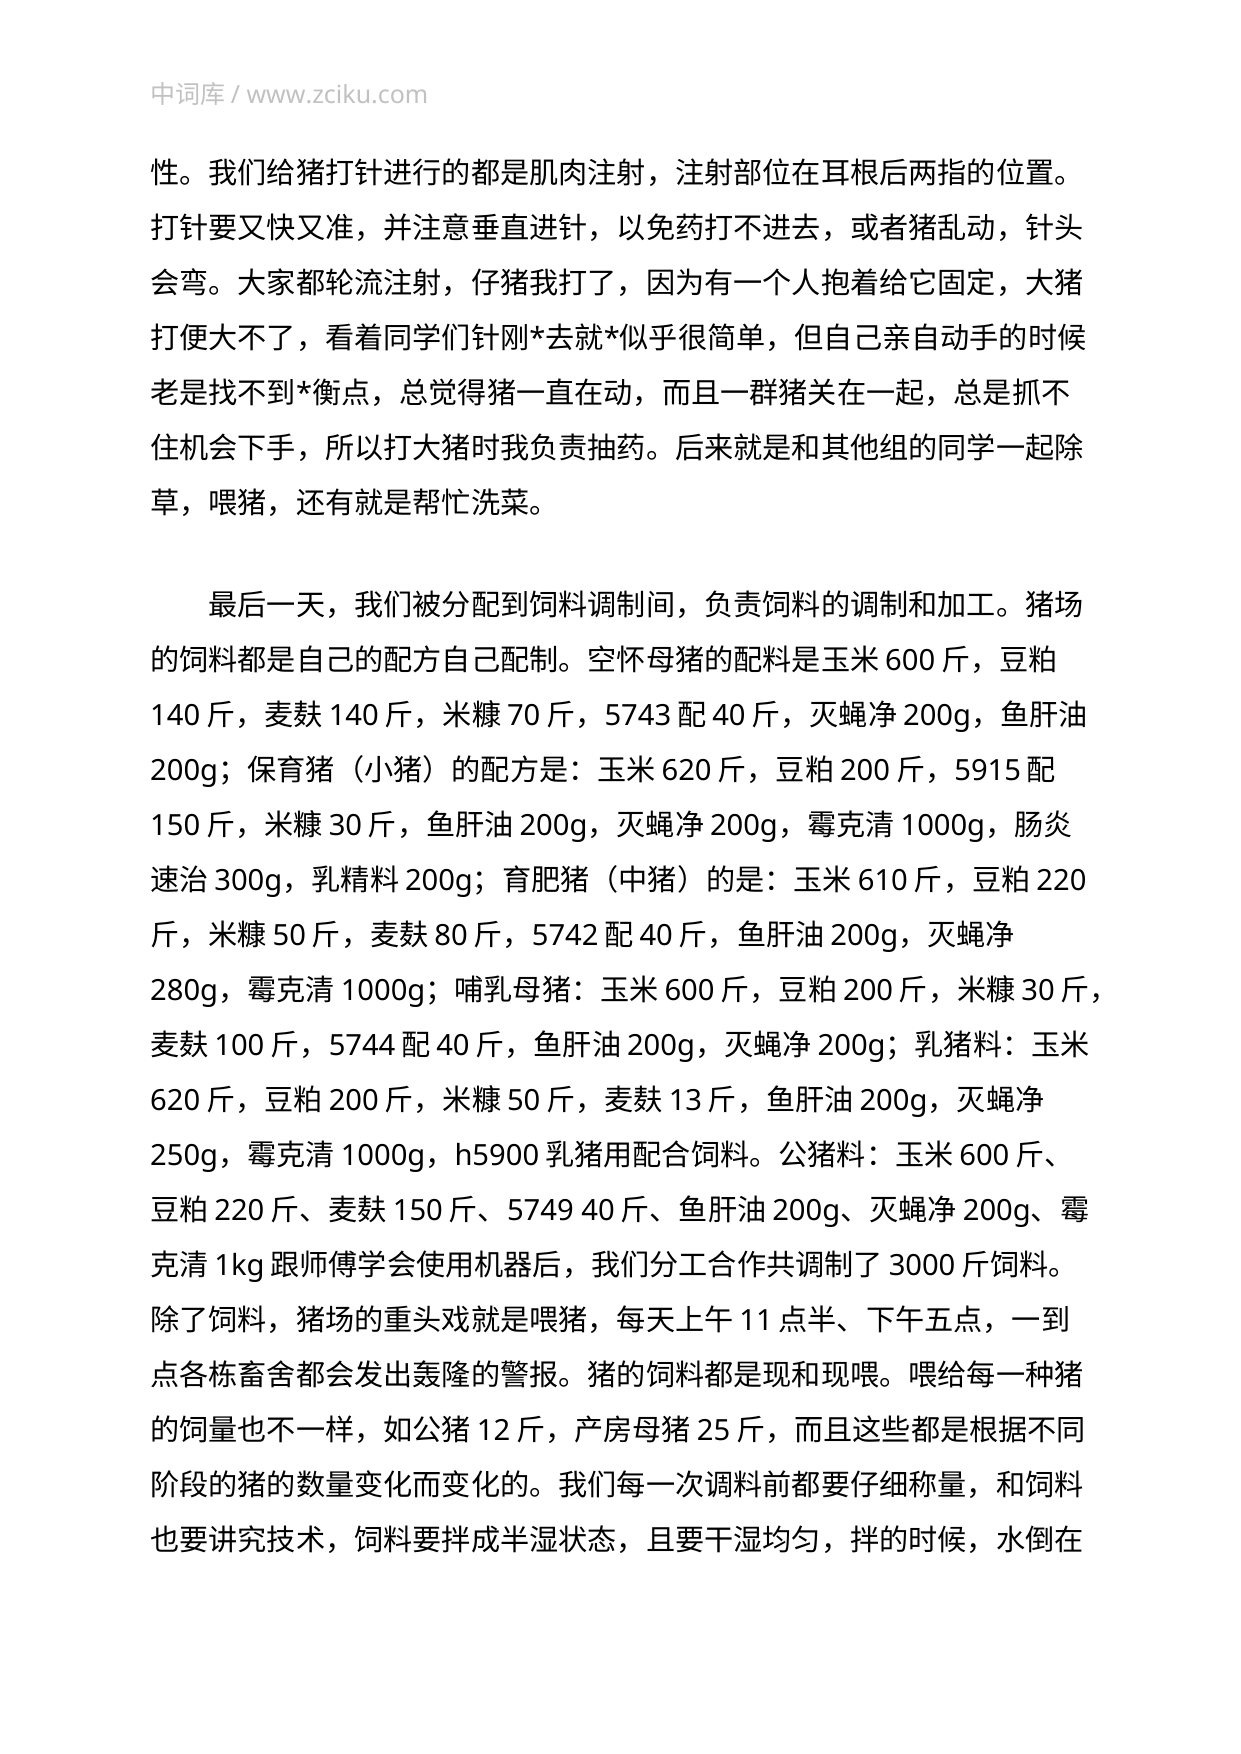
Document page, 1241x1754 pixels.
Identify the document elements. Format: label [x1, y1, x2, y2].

text [150, 581, 1090, 1558]
text [150, 150, 1090, 522]
